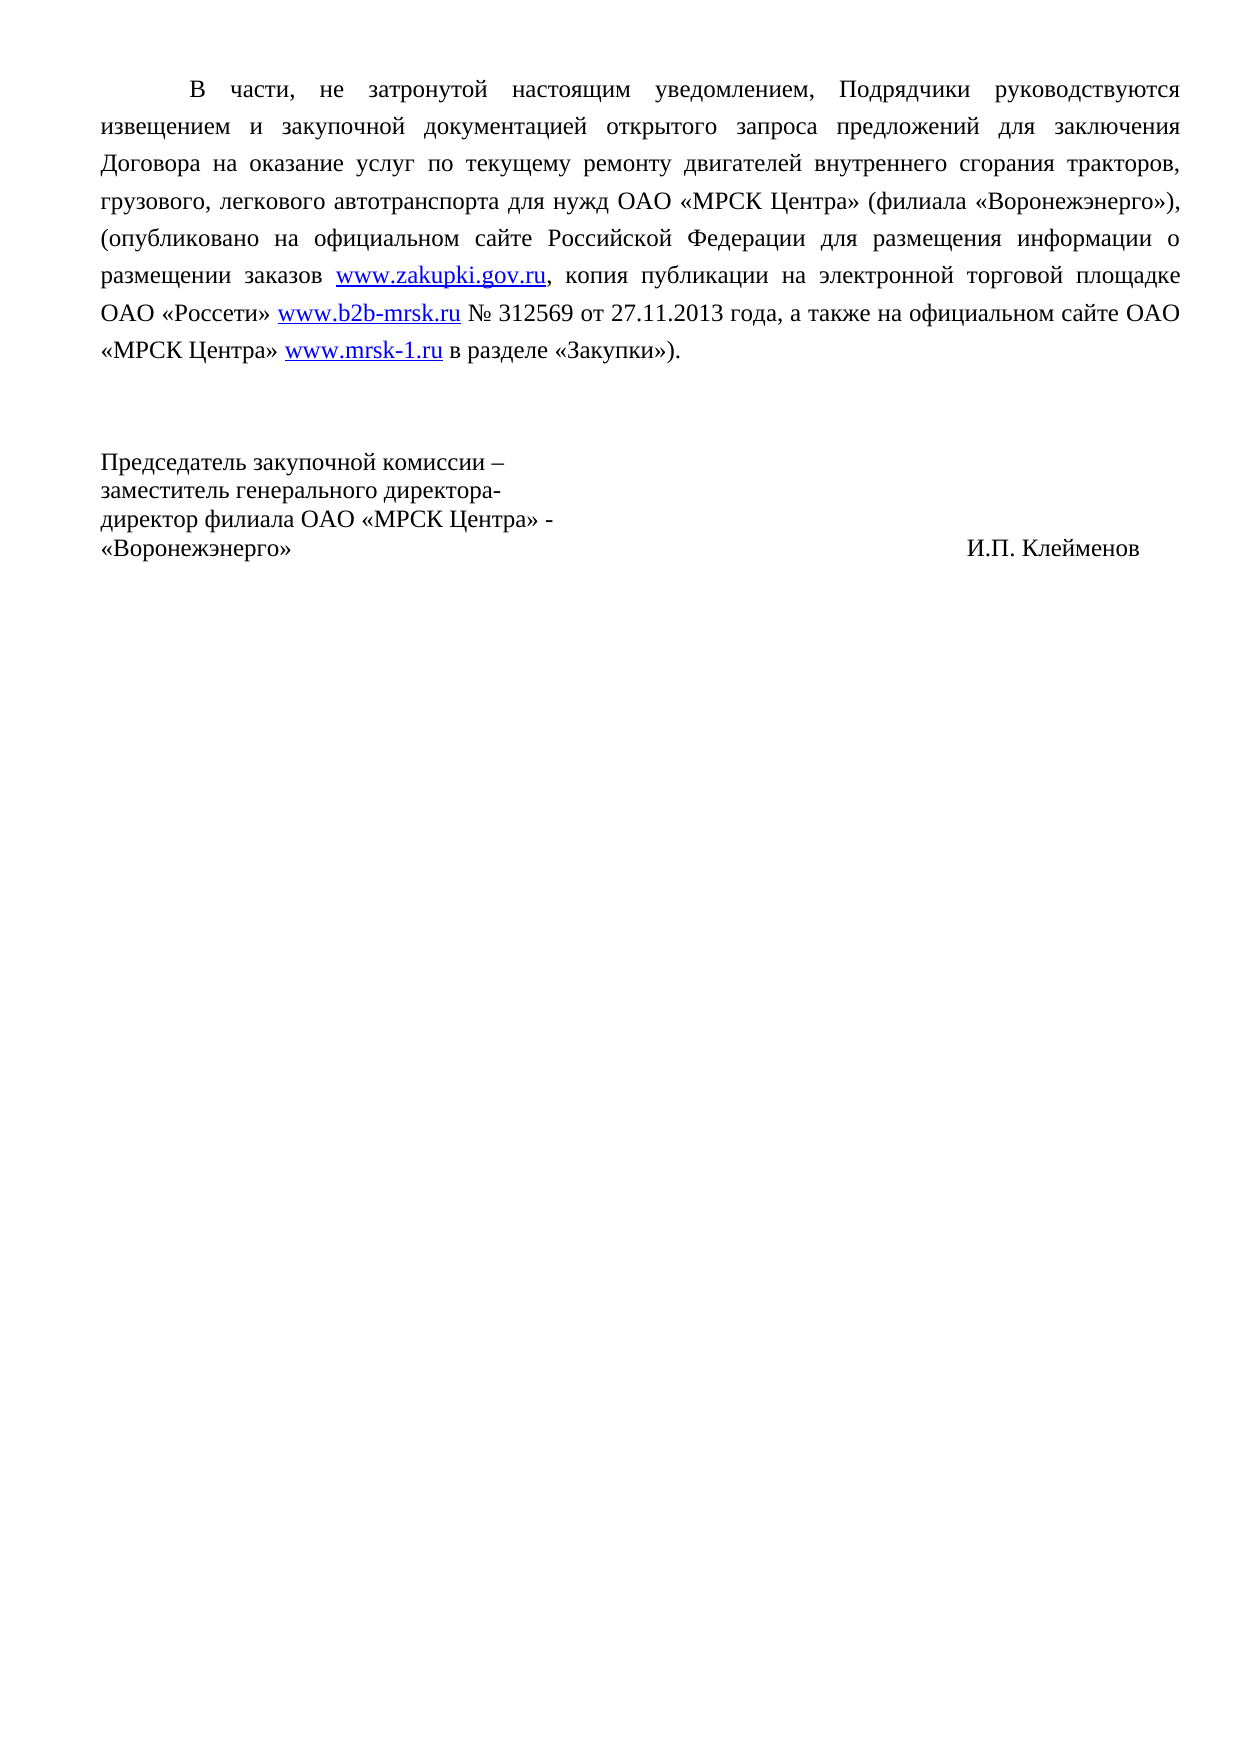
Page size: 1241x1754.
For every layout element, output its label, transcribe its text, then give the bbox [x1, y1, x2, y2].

text «Воронежэнерго» И.П. Клейменов [100, 533, 1182, 562]
text заместитель генерального директора- [100, 476, 1181, 504]
text директор филиала ОАО «МРСК Центра» - [100, 504, 1182, 533]
text В части, не затронутой настоящим уведомлением, Подрядчики руководствуются извещением и закупочной документацией открытого запроса предложений для заключения Договора на оказание услуг по текущему ремонту двигателей внутреннего сгорания тракторов, грузового, легкового автотранспорта для нужд ОАО «МРСК Центра» (филиала «Воронежэнерго»), (опубликовано на официальном сайте Российской Федерации для размещения информации о размещении заказов www.zakupki.gov.ru, копия публикации на электронной торговой площадке ОАО «Россети» www.b2b-mrsk.ru № 312569 от 27.11.2013 года, а также на официальном сайте ОАО «МРСК Центра» www.mrsk-1.ru в разделе «Закупки»). [100, 74, 1181, 364]
text Председатель закупочной комиссии – [100, 447, 1181, 476]
